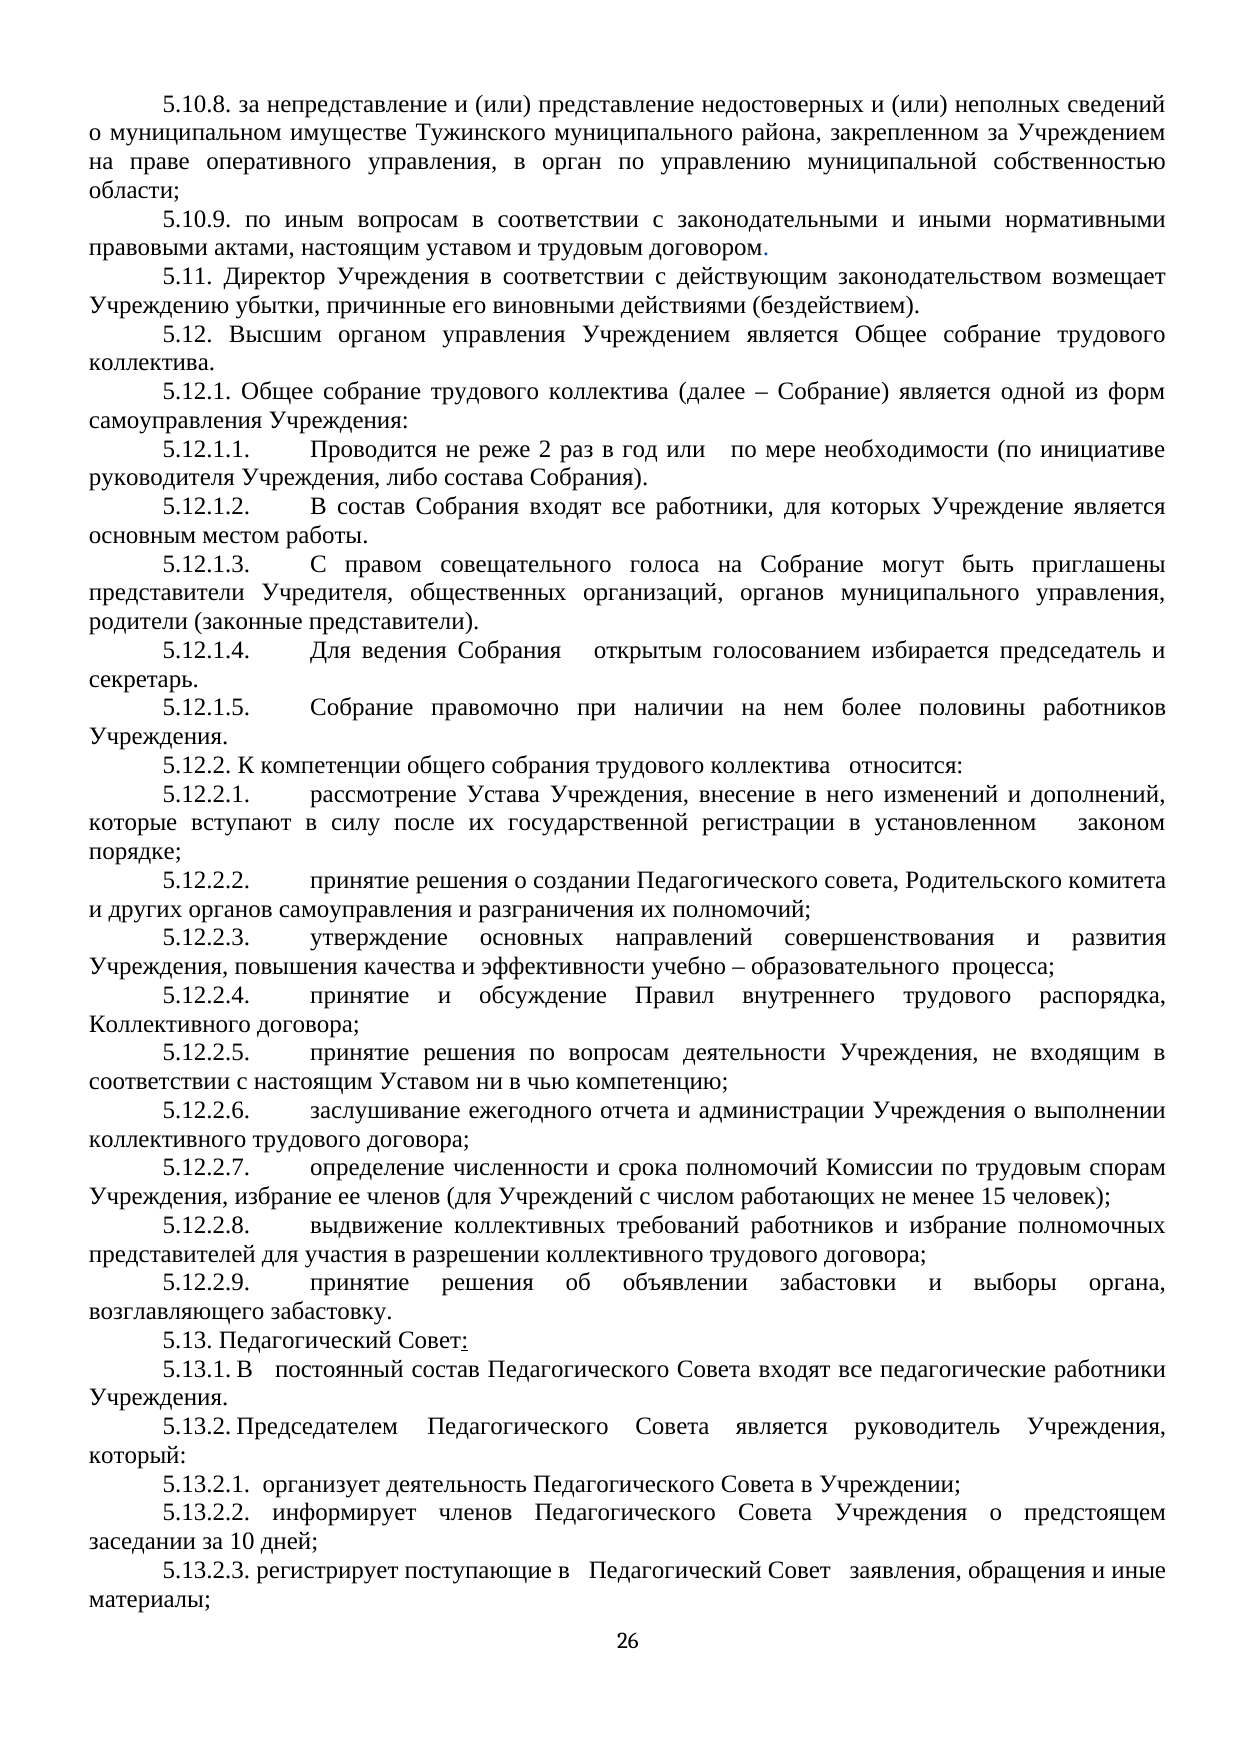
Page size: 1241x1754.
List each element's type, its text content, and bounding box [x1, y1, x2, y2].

text 5.13. Педагогический Совет: [89, 1325, 1167, 1354]
list С правом совещательного голоса на Собрание могут быть приглашены представители Учредителя, общественных организаций, органов муниципального управления, родители (законные представители). [89, 549, 1167, 635]
text 5.12.2. К компетенции общего собрания трудового коллектива относится: [89, 750, 1167, 779]
text 5.13.2.3. регистрирует поступающие в Педагогический Совет заявления, обращения и иные материалы; [89, 1555, 1167, 1612]
list Проводится не реже 2 раз в год или по мере необходимости (по инициативе руководителя Учреждения, либо состава Собрания). [89, 434, 1167, 491]
list принятие решения об объявлении забастовки и выборы органа, возглавляющего забастовку. [89, 1267, 1167, 1325]
list Для ведения Собрания открытым голосованием избирается председатель и секретарь. [89, 635, 1167, 692]
text 5.12. Высшим органом управления Учреждением является Общее собрание трудового коллектива. [89, 319, 1167, 376]
list В постоянный состав Педагогического Совета входят все педагогические работники Учреждения. [89, 1354, 1167, 1411]
list заслушивание ежегодного отчета и администрации Учреждения о выполнении коллективного трудового договора; [89, 1095, 1167, 1152]
text 5.11. Директор Учреждения в соответствии с действующим законодательством возмещает Учреждению убытки, причинные его виновными действиями (бездействием). [89, 261, 1167, 319]
text 5.12.1. Общее собрание трудового коллектива (далее – Собрание) является одной из форм самоуправления Учреждения: [89, 376, 1167, 434]
list принятие и обсуждение Правил внутреннего трудового распорядка, Коллективного договора; [89, 980, 1167, 1037]
list определение численности и срока полномочий Комиссии по трудовым спорам Учреждения, избрание ее членов (для Учреждений с числом работающих не менее 15 человек); [89, 1152, 1167, 1210]
list В состав Собрания входят все работники, для которых Учреждение является основным местом работы. [89, 491, 1167, 549]
text 5.10.8. за непредставление и (или) представление недостоверных и (или) неполных сведений о муниципальном имуществе Тужинского муниципального района, закрепленном за Учреждением на праве оперативного управления, в орган по управлению муниципальной собственностью области; [89, 89, 1167, 204]
text 5.10.9. по иным вопросам в соответствии с законодательными и иными нормативными правовыми актами, настоящим уставом и трудовым договором. [89, 204, 1167, 261]
text 5.13.2.2. информирует членов Педагогического Совета Учреждения о предстоящем заседании за 10 дней; [89, 1497, 1167, 1555]
list принятие решения по вопросам деятельности Учреждения, не входящим в соответствии с настоящим Уставом ни в чью компетенцию; [89, 1037, 1167, 1095]
list Собрание правомочно при наличии на нем более половины работников Учреждения. [89, 692, 1167, 750]
list выдвижение коллективных требований работников и избрание полномочных представителей для участия в разрешении коллективного трудового договора; [89, 1210, 1167, 1267]
list Председателем Педагогического Совета является руководитель Учреждения, который: [89, 1411, 1167, 1469]
list принятие решения о создании Педагогического совета, Родительского комитета и других органов самоуправления и разграничения их полномочий; [89, 865, 1167, 922]
text 5.13.2.1. организует деятельность Педагогического Совета в Учреждении; [89, 1469, 1167, 1497]
list рассмотрение Устава Учреждения, внесение в него изменений и дополнений, которые вступают в силу после их государственной регистрации в установленном законом порядке; [89, 779, 1167, 865]
list утверждение основных направлений совершенствования и развития Учреждения, повышения качества и эффективности учебно – образовательного процесса; [89, 922, 1167, 980]
